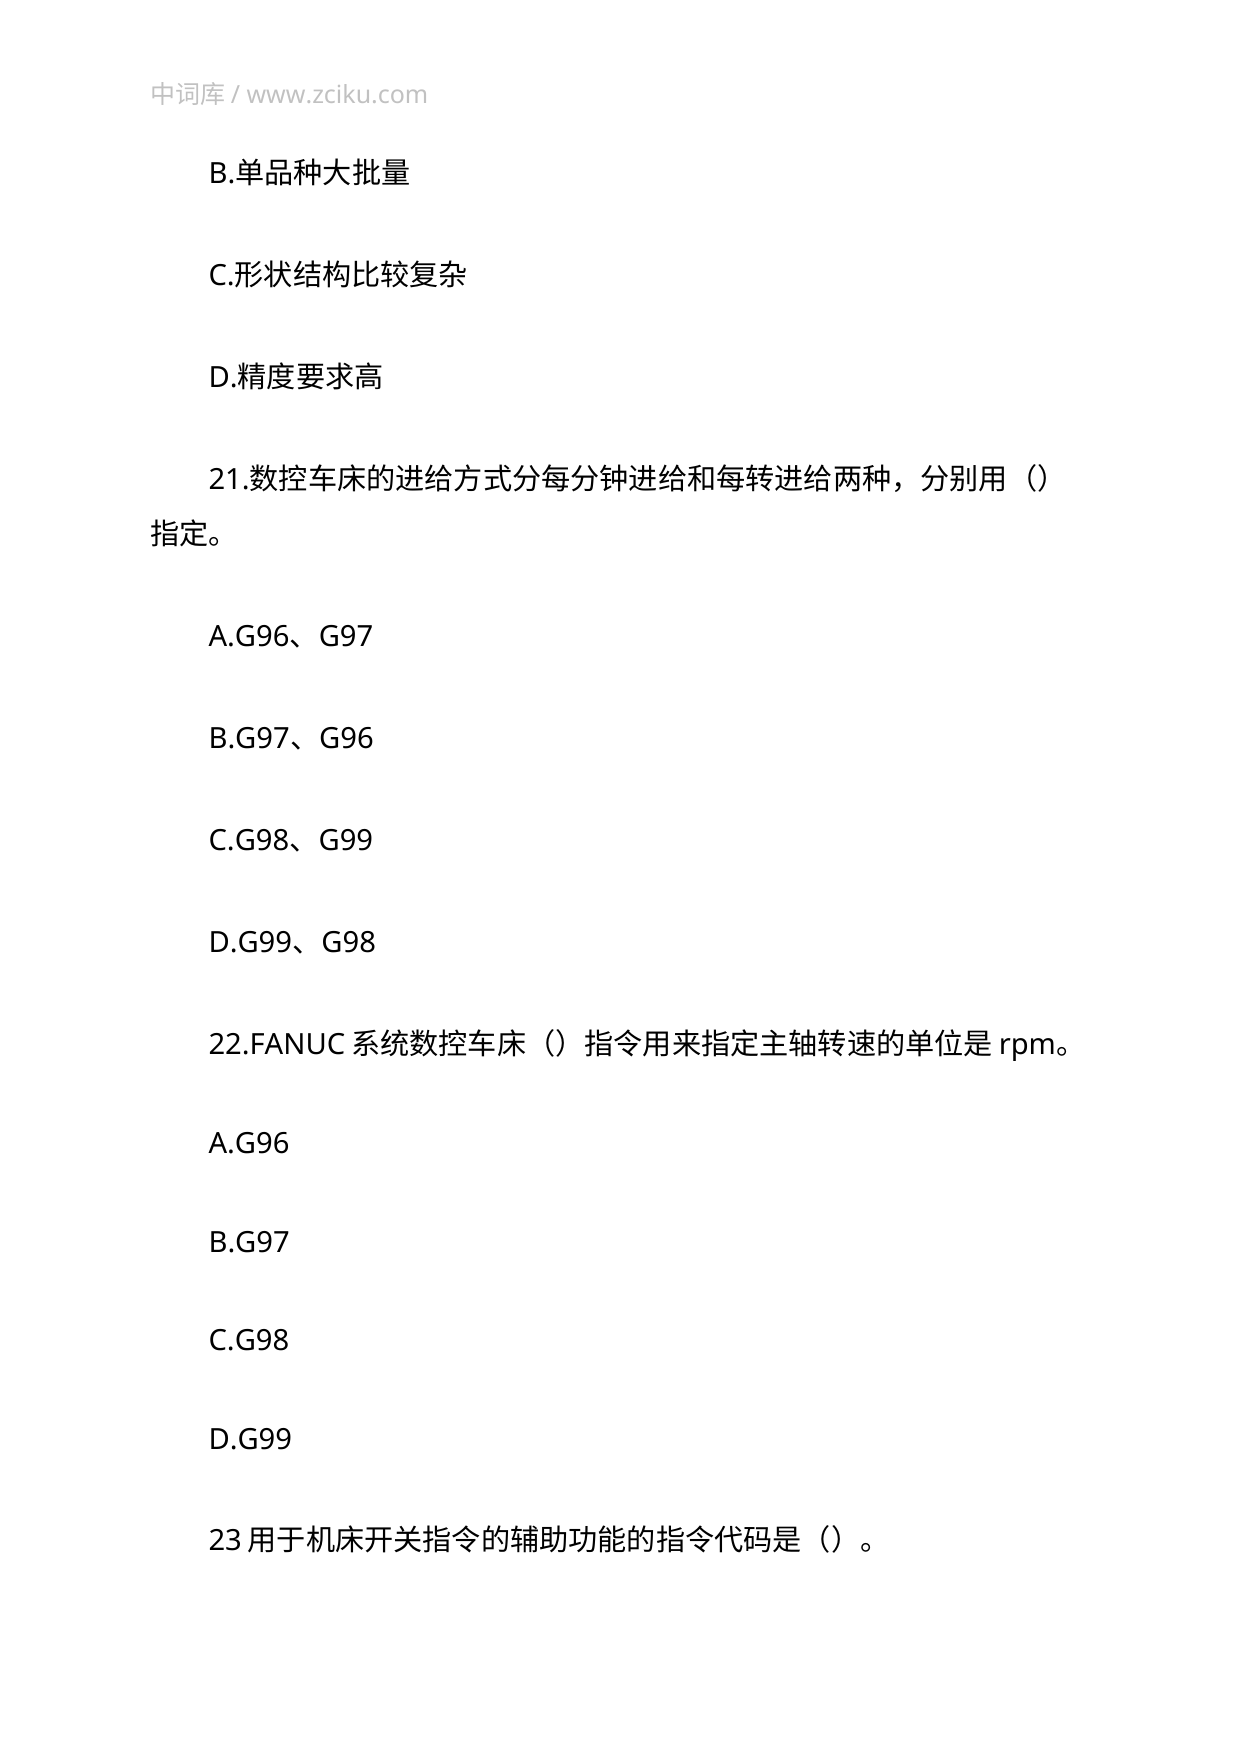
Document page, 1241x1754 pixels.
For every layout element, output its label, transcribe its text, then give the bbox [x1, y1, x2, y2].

text C.形状结构比较复杂 [150, 252, 1090, 294]
text B.G97 [150, 1221, 1090, 1261]
text C.G98 [150, 1319, 1090, 1359]
text 22.FANUC系统数控车床（）指令用来指定主轴转速的单位是rpm。 [150, 1021, 1090, 1063]
text D.精度要求高 [150, 354, 1090, 396]
text B.G97、G96 [150, 715, 1090, 757]
text A.G96、G97 [150, 613, 1090, 655]
text C.G98、G99 [150, 817, 1090, 859]
text 21.数控车床的进给方式分每分钟进给和每转进给两种，分别用（）指定。 [150, 456, 1090, 553]
text A.G96 [150, 1123, 1090, 1162]
text D.G99、G98 [150, 919, 1090, 961]
text D.G99 [150, 1418, 1090, 1458]
text 23用于机床开关指令的辅助功能的指令代码是（）。 [150, 1516, 1090, 1559]
text B.单品种大批量 [150, 150, 1090, 192]
